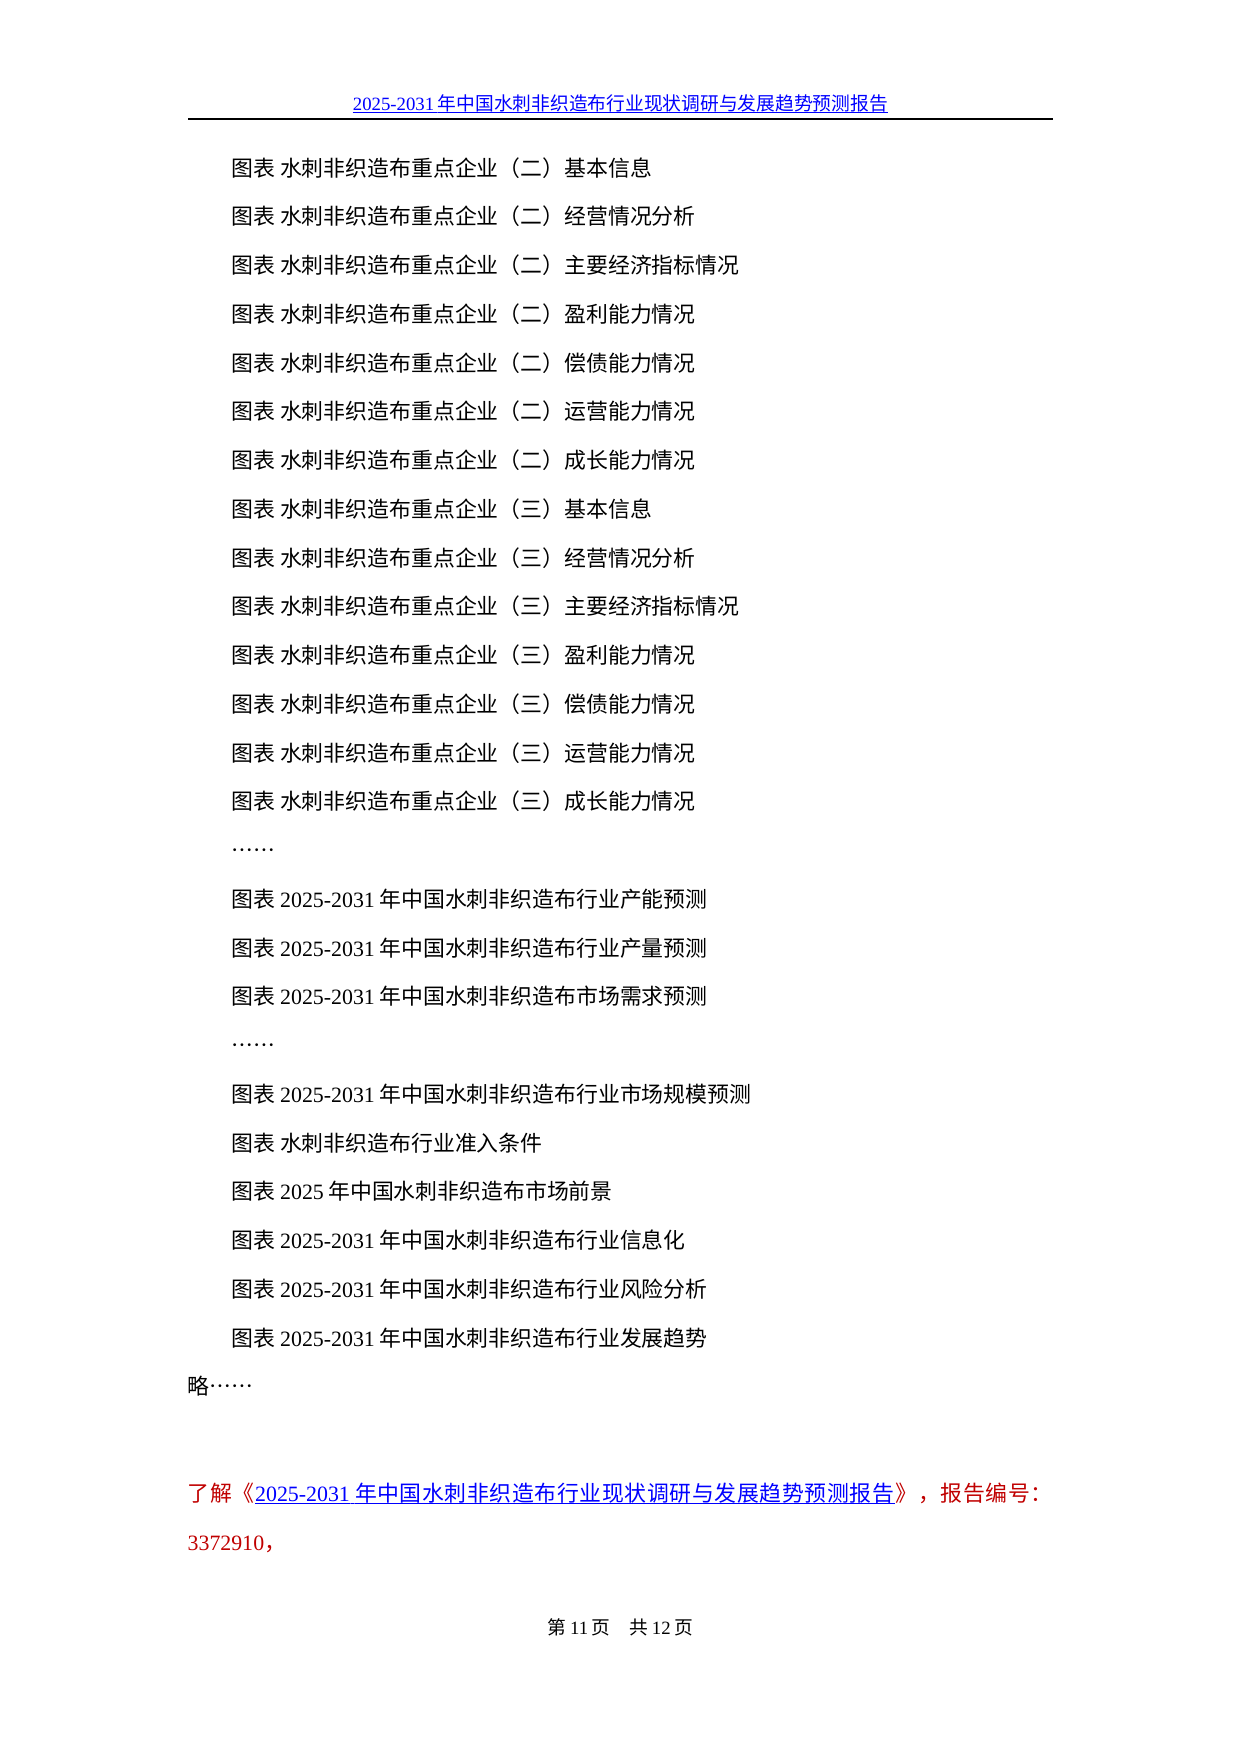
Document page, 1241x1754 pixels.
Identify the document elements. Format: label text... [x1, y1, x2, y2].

text 了解《2025-2031年中国水刺非织造布行业现状调研与发展趋势预测报告》，报告编号：3372910， [187, 1475, 1053, 1557]
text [187, 150, 1053, 1401]
